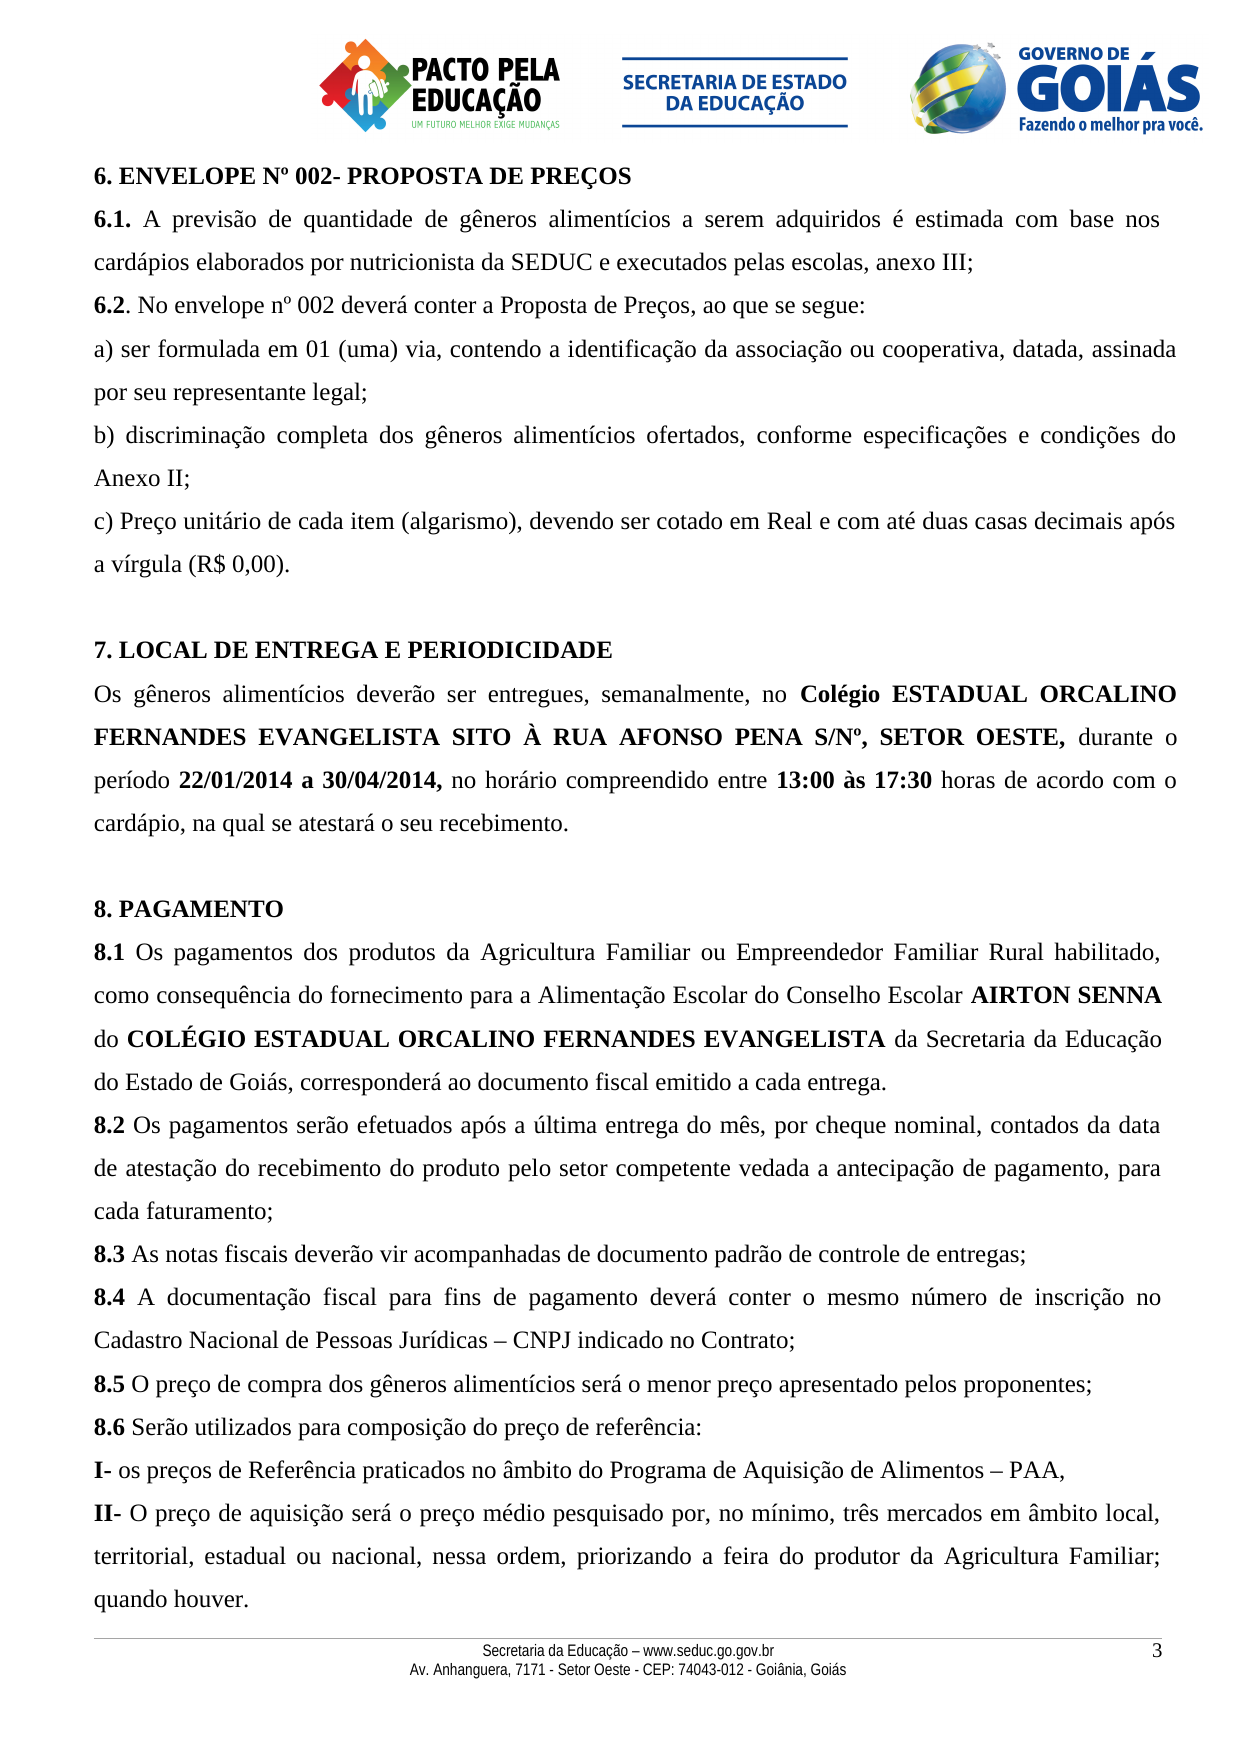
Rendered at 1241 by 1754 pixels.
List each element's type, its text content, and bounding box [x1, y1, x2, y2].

text 6.2. No envelope nº 002 deverá conter a Proposta de Preços, ao que se segue: [94, 291, 1177, 319]
text II- O preço de aquisição será o preço médio pesquisado por, no mínimo, três mercados em âmbito local, territorial, estadual ou nacional, nessa ordem, priorizando a feira do produtor da Agricultura Familiar; quando houver. [94, 1498, 1162, 1613]
text Os gêneros alimentícios deverão ser entregues, semanalmente, no Colégio ESTADUAL ORCALINO FERNANDES EVANGELISTA SITO À RUA AFONSO PENA S/Nº, SETOR OESTE, durante o período 22/01/2014 a 30/04/2014, no horário compreendido entre 13:00 às 17:30 horas de acordo com o cardápio, na qual se atestará o seu recebimento. [94, 679, 1177, 837]
text b) discriminação completa dos gêneros alimentícios ofertados, conforme especificações e condições do Anexo II; [94, 420, 1177, 492]
text 6. ENVELOPE Nº 002- PROPOSTA DE PREÇOS [94, 161, 1162, 190]
text 6.1. A previsão de quantidade de gêneros alimentícios a serem adquiridos é estimada com base nos cardápios elaborados por nutricionista da SEDUC e executados pelas escolas, anexo III; [94, 204, 1162, 276]
text c) Preço unitário de cada item (algarismo), devendo ser cotado em Real e com até duas casas decimais após a vírgula (R$ 0,00). [94, 506, 1177, 578]
text a) ser formulada em 01 (uma) via, contendo a identificação da associação ou cooperativa, datada, assinada por seu representante legal; [94, 334, 1177, 406]
text 7. LOCAL DE ENTREGA E PERIODICIDADE [94, 636, 1177, 664]
text I- os preços de Referência praticados no âmbito do Programa de Aquisição de Alimentos – PAA, [94, 1455, 1162, 1484]
text 8.6 Serão utilizados para composição do preço de referência: [94, 1412, 1162, 1441]
text 8.2 Os pagamentos serão efetuados após a última entrega do mês, por cheque nominal, contados da data de atestação do recebimento do produto pelo setor competente vedada a antecipação de pagamento, para cada faturamento; [94, 1110, 1162, 1225]
text 8.3 As notas fiscais deverão vir acompanhadas de documento padrão de controle de entregas; [94, 1239, 1162, 1268]
picture [311, 34, 1210, 143]
text 8.1 Os pagamentos dos produtos da Agricultura Familiar ou Empreendedor Familiar Rural habilitado, como consequência do fornecimento para a Alimentação Escolar do Conselho Escolar AIRTON SENNA do COLÉGIO ESTADUAL ORCALINO FERNANDES EVANGELISTA da Secretaria da Educação do Estado de Goiás, corresponderá ao documento fiscal emitido a cada entrega. [94, 937, 1162, 1096]
text 8. PAGAMENTO [94, 894, 1177, 923]
text documentação fiscal para fins de pagamento deverá conter o mesmo número de inscrição no Cadastro Nacional de Pessoas Jurídicas – CNPJ indicado no Contrato; [94, 1282, 1162, 1354]
text 8.5 O preço de compra dos gêneros alimentícios será o menor preço apresentado pelos proponentes; [94, 1369, 1162, 1397]
